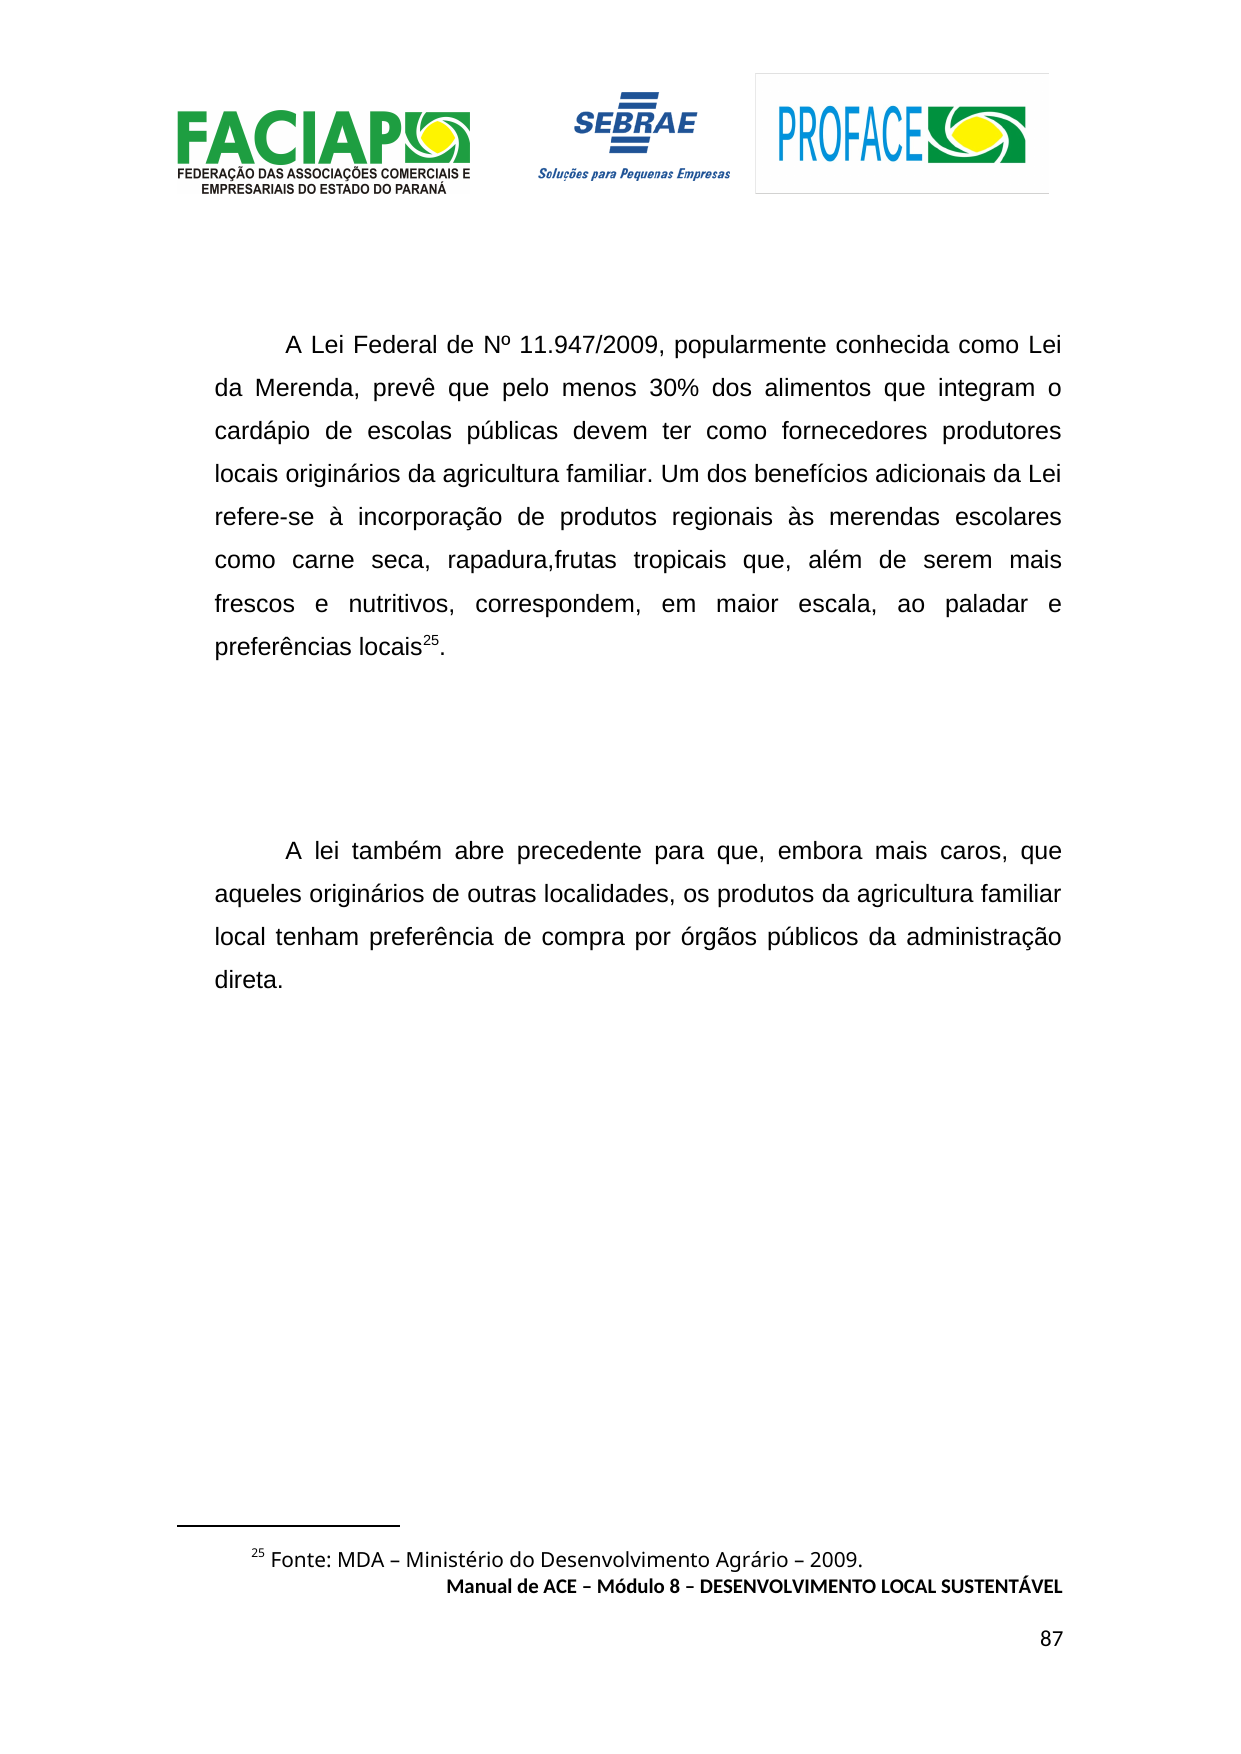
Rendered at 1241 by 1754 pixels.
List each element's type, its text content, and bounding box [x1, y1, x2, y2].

picture [177, 110, 470, 194]
text A lei também abre precedente para que, embora mais caros, que aqueles originários de outras localidades, os produtos da agricultura familiar local tenham preferência de compra por órgãos públicos da administração direta. [214, 836, 1063, 994]
picture [755, 73, 1049, 194]
text A Lei Federal de Nº 11.947/2009, popularmente conhecida como Lei da Merenda, prevê que pelo menos 30% dos alimentos que integram o cardápio de escolas públicas devem ter como fornecedores produtores locais originários da agricultura familiar. Um dos benefícios adicionais da Lei refere-se à incorporação de produtos regionais às merendas escolares como carne seca, rapadura,frutas tropicais que, além de serem mais frescos e nutritivos, correspondem, em maior escala, ao paladar e preferências locais. [214, 330, 1063, 660]
picture [521, 75, 730, 194]
